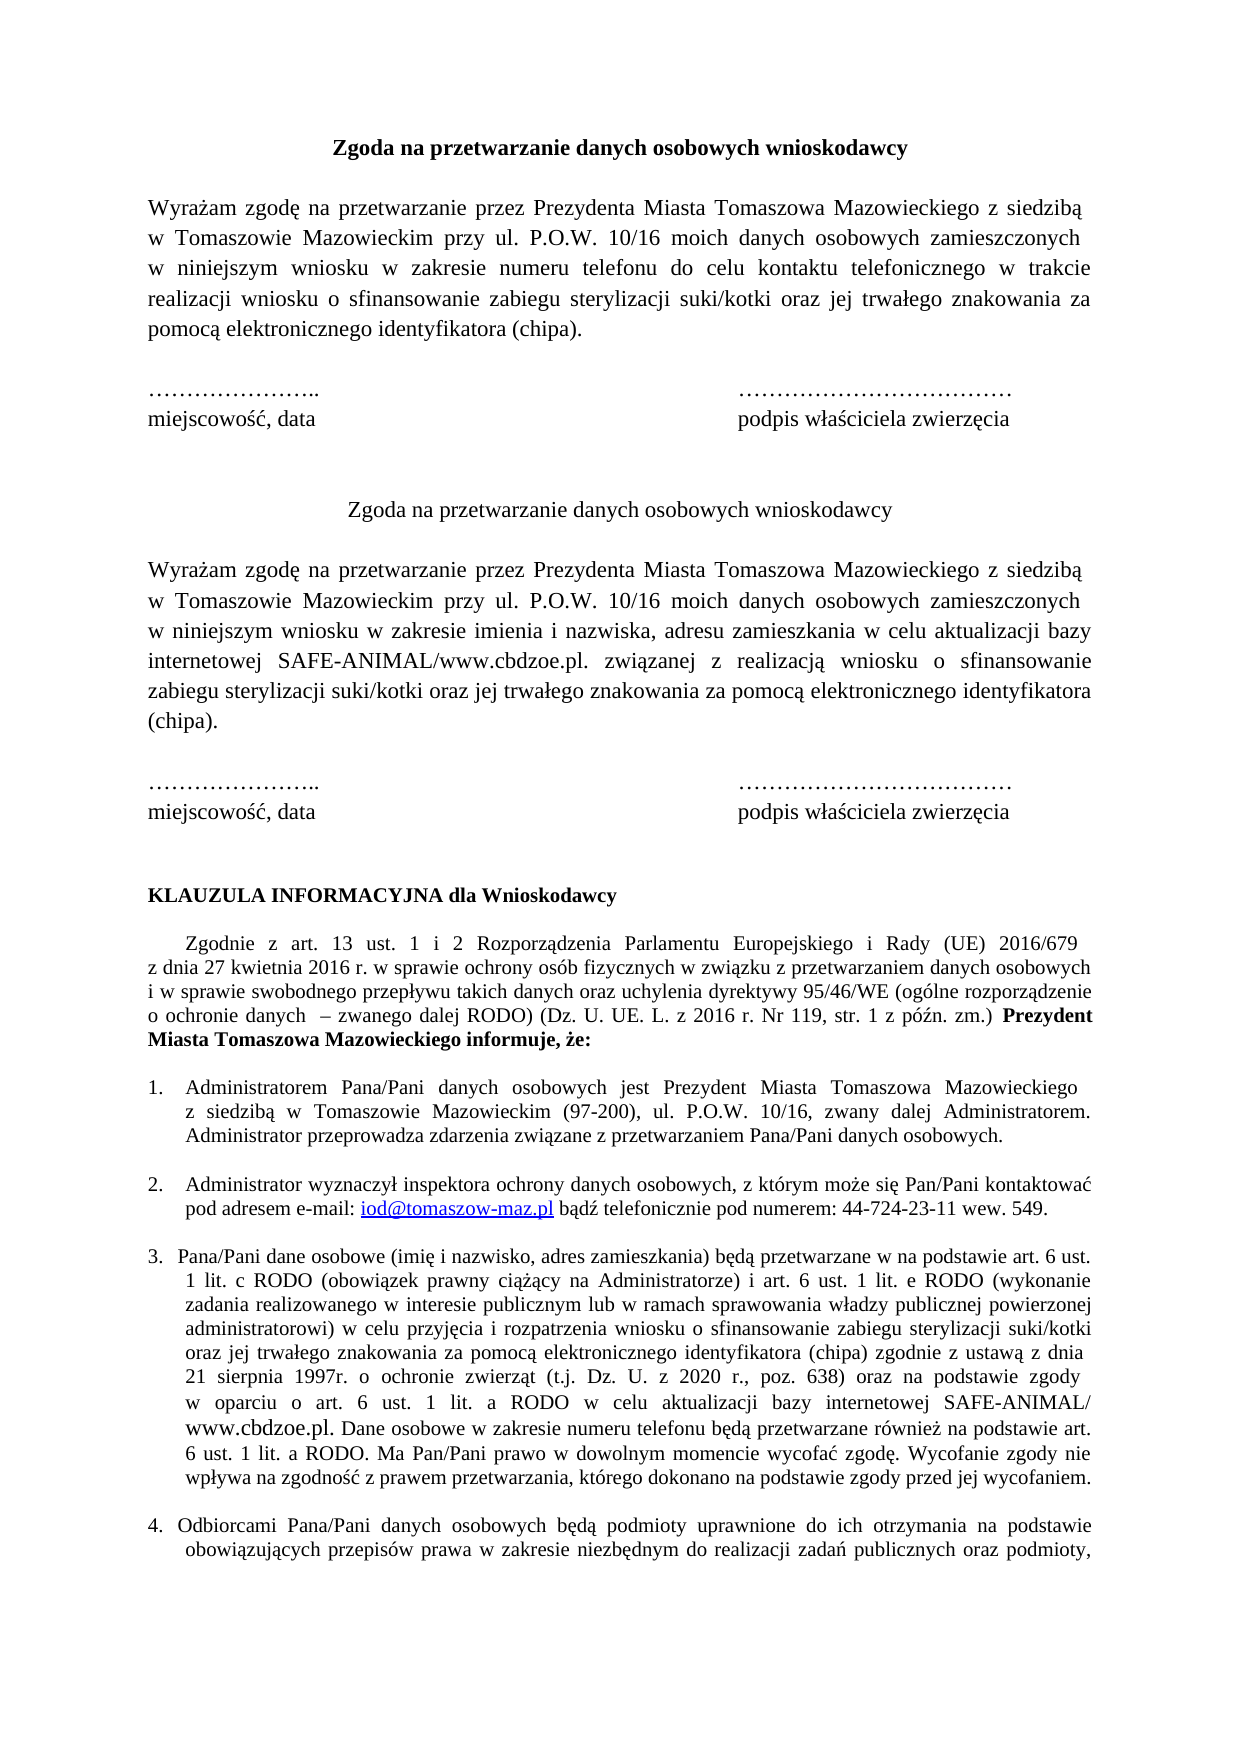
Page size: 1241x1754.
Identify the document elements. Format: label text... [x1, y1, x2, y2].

list Pana/Pani dane osobowe (imię i nazwisko, adres zamieszkania) będą przetwarzane w na podstawie art. 6 ust. 1 lit. c RODO (obowiązek prawny ciążący na Administratorze) i art. 6 ust. 1 lit. e RODO (wykonanie zadania realizowanego w interesie publicznym lub w ramach sprawowania władzy publicznej powierzonej administratorowi) w celu przyjęcia i rozpatrzenia wniosku o sfinansowanie zabiegu sterylizacji suki/kotki oraz jej trwałego znakowania za pomocą elektronicznego identyfikatora (chipa) zgodnie z ustawą z dnia 21 sierpnia 1997r. o ochronie zwierząt (t.j. Dz. U. z 2020 r., poz. 638) oraz na podstawie zgody w oparciu o art. 6 ust. 1 lit. a RODO w celu aktualizacji bazy internetowej SAFE-ANIMAL/ www.cbdzoe.pl. Dane osobowe w zakresie numeru telefonu będą przetwarzane również na podstawie art. 6 ust. 1 lit. a RODO. Ma Pan/Pani prawo w dowolnym momencie wycofać zgodę. Wycofanie zgody nie wpływa na zgodność z prawem przetwarzania, którego dokonano na podstawie zgody przed jej wycofaniem. [148, 1244, 1093, 1489]
text KLAUZULA INFORMACYJNA dla Wnioskodawcy [148, 883, 1093, 907]
list Administrator wyznaczył inspektora ochrony danych osobowych, z którym może się Pan/Pani kontaktować pod adresem e-mail: iod@tomaszow-maz.pl bądź telefonicznie pod numerem: 44-724-23-11 wew. 549. [148, 1171, 1093, 1219]
text ………………….. ……………………………… [148, 375, 1093, 402]
list Administratorem Pana/Pani danych osobowych jest Prezydent Miasta Tomaszowa Mazowieckiego z siedzibą w Tomaszowie Mazowieckim (97-200), ul. P.O.W. 10/16, zwany dalej Administratorem. Administrator przeprowadza zdarzenia związane z przetwarzaniem Pana/Pani danych osobowych. [148, 1075, 1093, 1147]
text Zgodnie z art. 13 ust. 1 i 2 Rozporządzenia Parlamentu Europejskiego i Rady (UE) 2016/679 z dnia 27 kwietnia 2016 r. w sprawie ochrony osób fizycznych w związku z przetwarzaniem danych osobowych i w sprawie swobodnego przepływu takich danych oraz uchylenia dyrektywy 95/46/WE (ogólne rozporządzenie o ochronie danych – zwanego dalej RODO) (Dz. U. UE. L. z 2016 r. Nr 119, str. 1 z późn. zm.) Prezydent Miasta Tomaszowa Mazowieckiego informuje, że: [148, 931, 1093, 1051]
text Wyrażam zgodę na przetwarzanie przez Prezydenta Miasta Tomaszowa Mazowieckiego z siedzibą w Tomaszowie Mazowieckim przy ul. P.O.W. 10/16 moich danych osobowych zamieszczonych w niniejszym wniosku w zakresie imienia i nazwiska, adresu zamieszkania w celu aktualizacji bazy internetowej SAFE-ANIMAL/www.cbdzoe.pl. związanej z realizacją wniosku o sfinansowanie zabiegu sterylizacji suki/kotki oraz jej trwałego znakowania za pomocą elektronicznego identyfikatora (chipa). [148, 557, 1093, 734]
text ………………….. ……………………………… [148, 768, 1093, 794]
text Zgoda na przetwarzanie danych osobowych wnioskodawcy [148, 496, 1093, 522]
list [148, 1513, 1093, 1561]
text miejscowość, data podpis właściciela zwierzęcia [148, 798, 1093, 824]
text Zgoda na przetwarzanie danych osobowych wnioskodawcy [148, 134, 1093, 160]
text Wyrażam zgodę na przetwarzanie przez Prezydenta Miasta Tomaszowa Mazowieckiego z siedzibą w Tomaszowie Mazowieckim przy ul. P.O.W. 10/16 moich danych osobowych zamieszczonych w niniejszym wniosku w zakresie numeru telefonu do celu kontaktu telefonicznego w trakcie realizacji wniosku o sfinansowanie zabiegu sterylizacji suki/kotki oraz jej trwałego znakowania za pomocą elektronicznego identyfikatora (chipa). [148, 194, 1093, 341]
text miejscowość, data podpis właściciela zwierzęcia [148, 406, 1093, 432]
